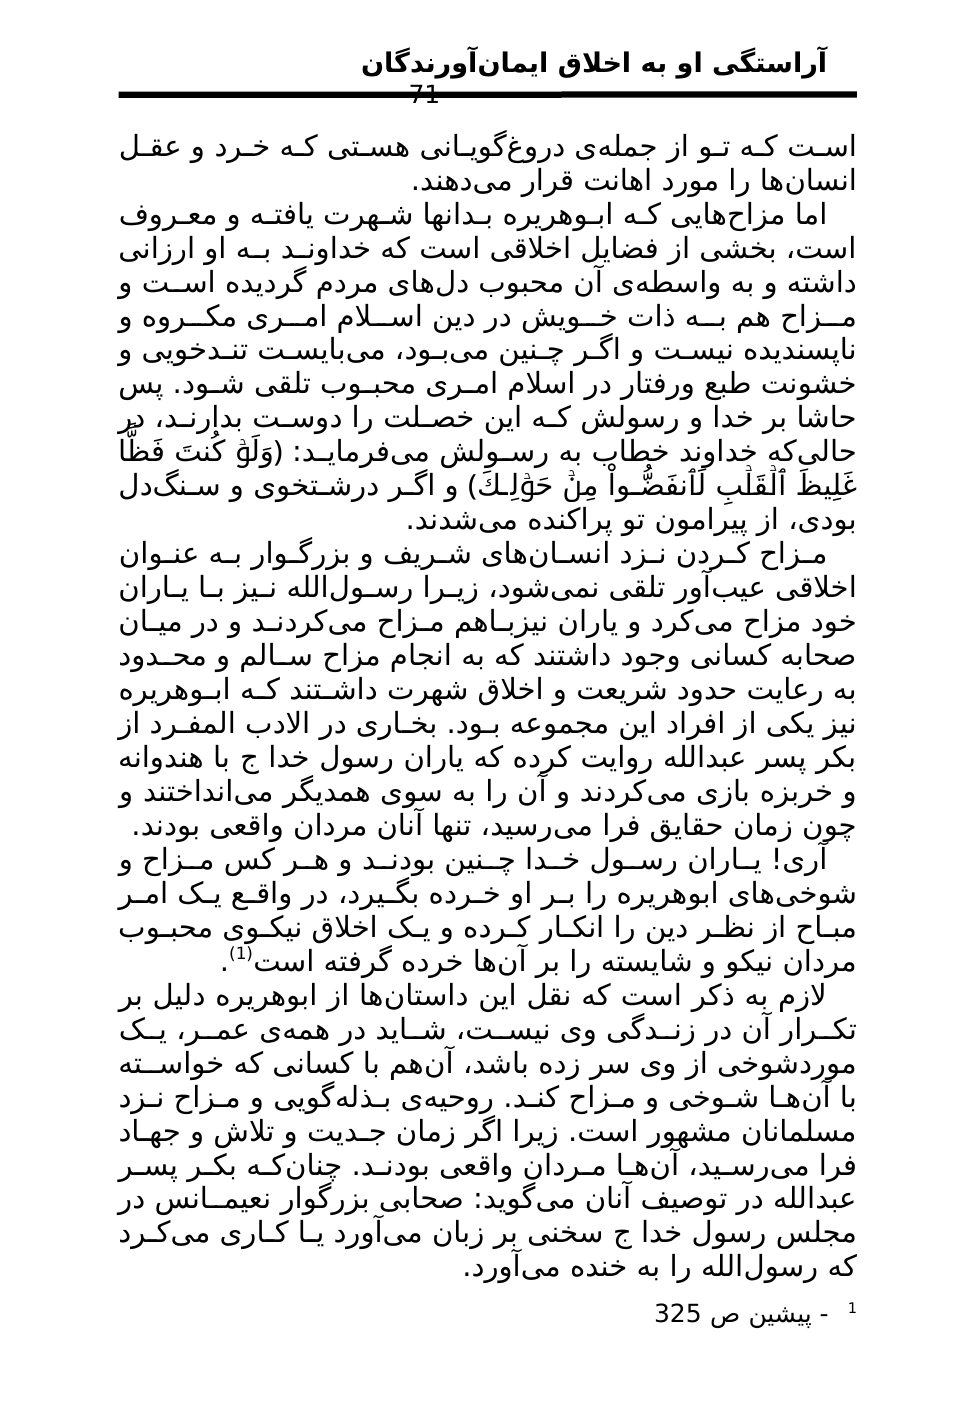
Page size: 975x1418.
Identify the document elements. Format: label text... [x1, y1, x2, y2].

text آری! یاران رسول خدا چنین بودند و هر کس مزاح و شوخی‌های ابوهریره را بر او خرده بگیرد، در واقع یک امر مباح از نظر دین را انکار کرده و یک اخلاق نیکوی محبوب مردان نیکو و شایسته را بر آن‌ها خرده گرفته است(). [118, 842, 857, 978]
text اما مزاح‌هایی که ابوهریره بدانها شهرت یافته و معروف است، بخشی از فضایل اخلاقی است که خداوند به او ارزانی داشته و به واسطه‌ی آن محبوب دل‌های مردم گردیده است و مزاح هم به ذات خویش در دین اسلام امری مکروه و ناپسندیده نیست و اگر چنین می‌بود، می‌بایست تندخویی و خشونت طبع ورفتار در اسلام امری محبوب تلقی شود. پس حاشا بر خدا و رسولش که این خصلت را دوست بدارند، در حالی‌که خداوند خطاب به رسولش می‌فرماید: ﴿وَلَوۡ كُنتَ فَظًّا غَلِيظَ ٱلۡقَلۡبِ لَٱنفَضُّواْ مِنۡ حَوۡلِكَ﴾ و اگر درشتخوی و سنگ‌دل بودی، از پیرامون تو پراکنده می‌شدند. [118, 197, 857, 537]
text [118, 129, 857, 197]
text لازم به ذکر است که نقل این داستان‌ها از ابوهریره دلیل بر تکرار آن در زندگی وی نیست، شاید در همه‌ی عمر، یک موردشوخی از وی سر زده باشد، آن‌هم با کسانی که خواسته با آن‌ها شوخی و مزاح کند. روحیه‌ی بذله‌گویی و مزاح نزد مسلمانان مشهور است. زیرا اگر زمان جدیت و تلاش و جهاد فرا می‌رسید، آن‌ها مردان واقعی بودند. چنان‌که بکر پسر عبدالله در توصیف آنان می‌گوید: صحابی بزرگوار نعیمانس در مجلس رسول خدا ج سخنی بر زبان می‌آورد یا کاری می‌کرد که رسول‌الله را به خنده می‌آورد. [118, 978, 857, 1284]
text مزاح کردن نزد انسان‌های شریف و بزرگوار به عنوان اخلاقی عیب‌آور تلقی نمی‌شود، زیرا رسول‌الله نیز با یاران خود مزاح می‌کرد و یاران نیزباهم مزاح می‌کردند و در میان صحابه کسانی وجود داشتند که به انجام مزاح سالم و محدود به رعایت حدود شریعت و اخلاق شهرت داشتند که ابوهریره نیز یکی از افراد این مجموعه بود. بخاری در الادب المفرد از بکر پسر عبدالله روایت کرده که یاران رسول خدا ج با هندوانه و خربزه بازی می‌کردند و آن را به سوی همدیگر می‌انداختند و چون زمان حقایق فرا می‌رسید، تنها آنان مردان واقعی بودند. [118, 537, 857, 842]
